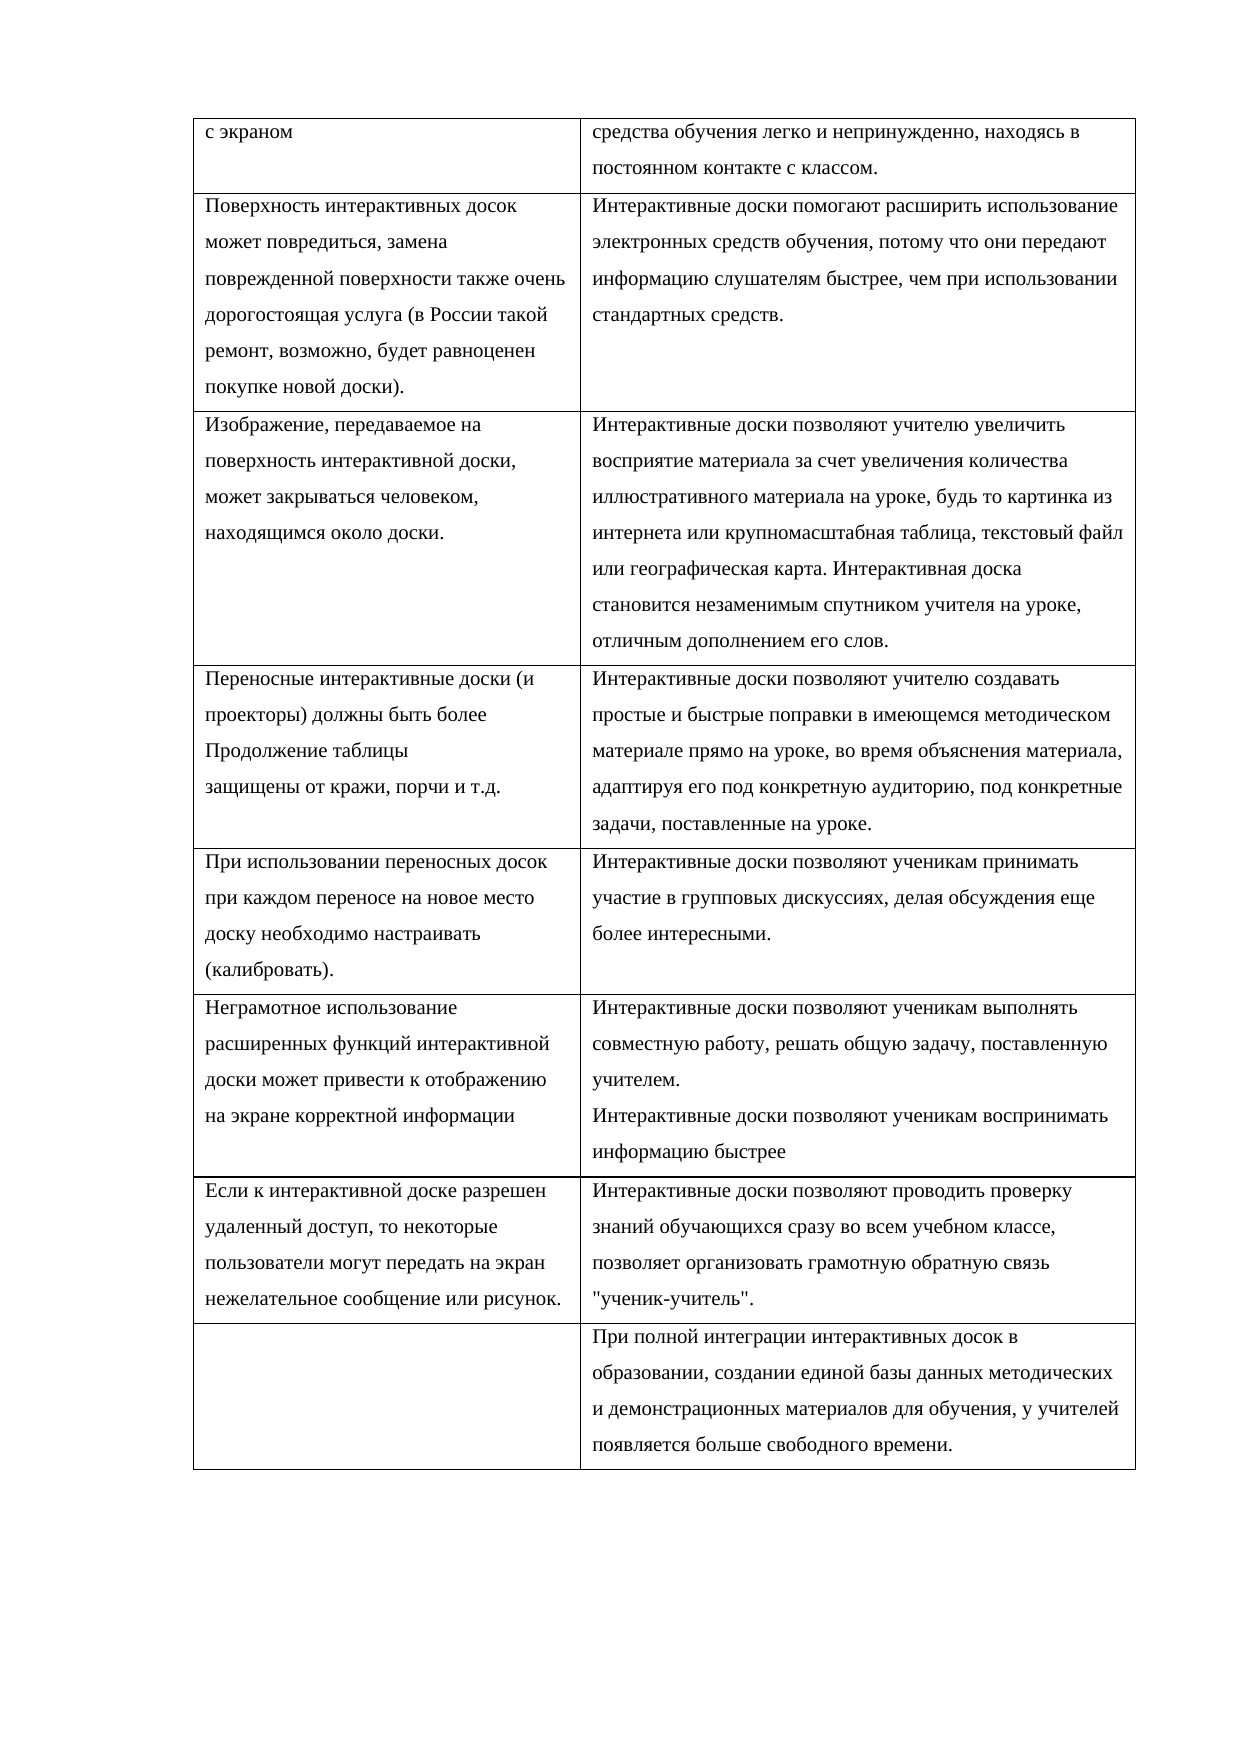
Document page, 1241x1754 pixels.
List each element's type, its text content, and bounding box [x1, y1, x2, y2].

table_cell При полной интеграции интерактивных досок в образовании, создании единой базы данных методических и демонстрационных материалов для обучения, у учителей появляется больше свободного времени. [581, 1324, 1135, 1469]
table_cell Неграмотное использование расширенных функций интерактивной доски может привести к отображению на экране корректной информации [194, 995, 580, 1176]
table_cell Переносные интерактивные доски (и проекторы) должны быть более Продолжение таблицы защищены от кражи, порчи и т.д. [194, 666, 580, 848]
table_cell При использовании переносных досок при каждом переносе на новое место доску необходимо настраивать (калибровать). [194, 849, 580, 994]
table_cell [581, 119, 1135, 192]
table_cell Изображение, передаваемое на поверхность интерактивной доски, может закрываться человеком, находящимся около доски. [194, 412, 580, 665]
table_cell Интерактивные доски позволяют учителю увеличить восприятие материала за счет увеличения количества иллюстративного материала на уроке, будь то картинка из интернета или крупномасштабная таблица, текстовый файл или географическая карта. Интерактивная доска становится незаменимым спутником учителя на уроке, отличным дополнением его слов. [581, 412, 1135, 665]
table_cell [194, 119, 580, 192]
table_cell [194, 1324, 580, 1469]
table_cell Интерактивные доски позволяют ученикам выполнять совместную работу, решать общую задачу, поставленную учителем. Интерактивные доски позволяют ученикам воспринимать информацию быстрее [581, 995, 1135, 1176]
table_cell Если к интерактивной доске разрешен удаленный доступ, то некоторые пользователи могут передать на экран нежелательное сообщение или рисунок. [194, 1178, 580, 1323]
table_cell Интерактивные доски помогают расширить использование электронных средств обучения, потому что они передают информацию слушателям быстрее, чем при использовании стандартных средств. [581, 194, 1135, 411]
table_cell Интерактивные доски позволяют проводить проверку знаний обучающихся сразу во всем учебном классе, позволяет организовать грамотную обратную связь "ученик-учитель". [581, 1178, 1135, 1323]
table_cell Интерактивные доски позволяют учителю создавать простые и быстрые поправки в имеющемся методическом материале прямо на уроке, во время объяснения материала, адаптируя его под конкретную аудиторию, под конкретные задачи, поставленные на уроке. [581, 666, 1135, 848]
table_cell Интерактивные доски позволяют ученикам принимать участие в групповых дискуссиях, делая обсуждения еще более интересными. [581, 849, 1135, 994]
table_cell Поверхность интерактивных досок может повредиться, замена поврежденной поверхности также очень дорогостоящая услуга (в России такой ремонт, возможно, будет равноценен покупке новой доски). [194, 194, 580, 411]
